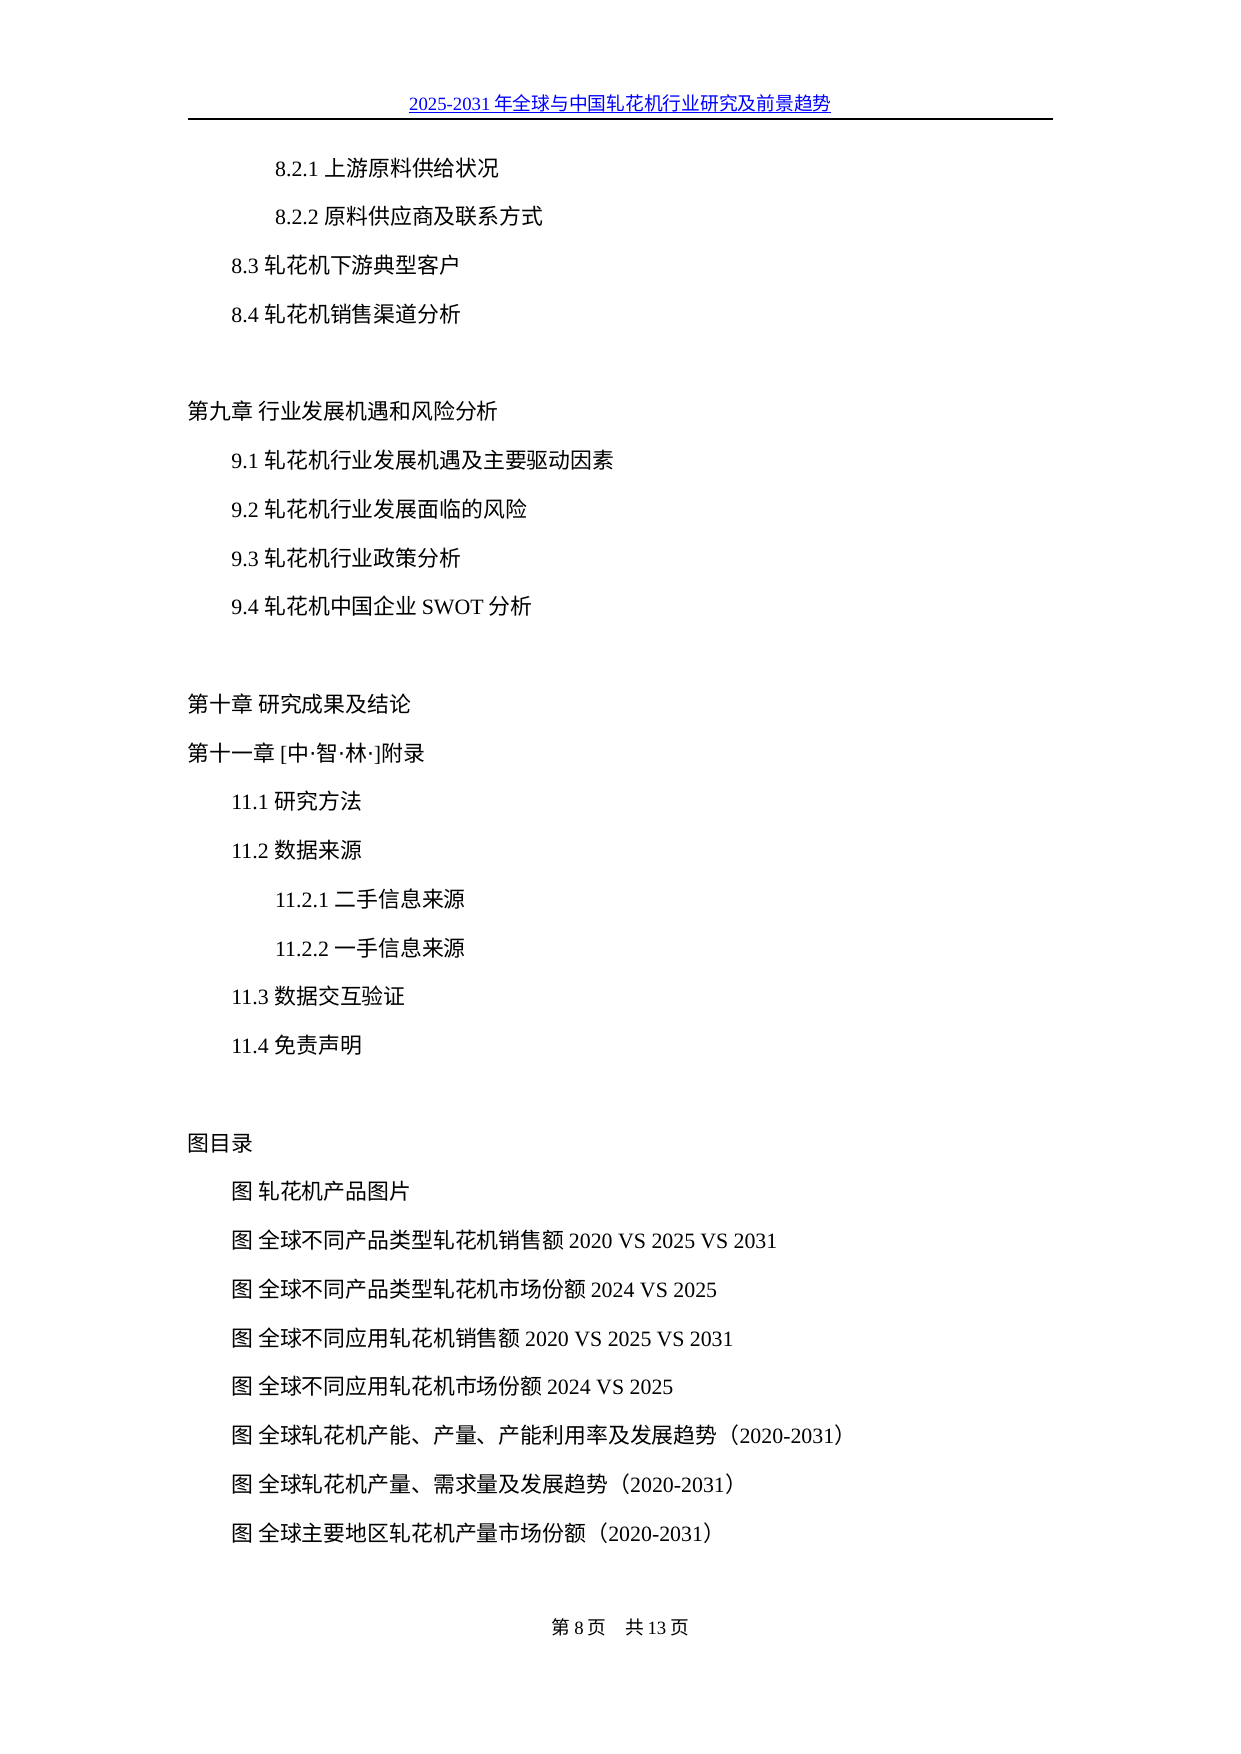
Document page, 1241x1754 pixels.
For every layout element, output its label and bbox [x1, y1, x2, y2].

text [187, 150, 1053, 1548]
